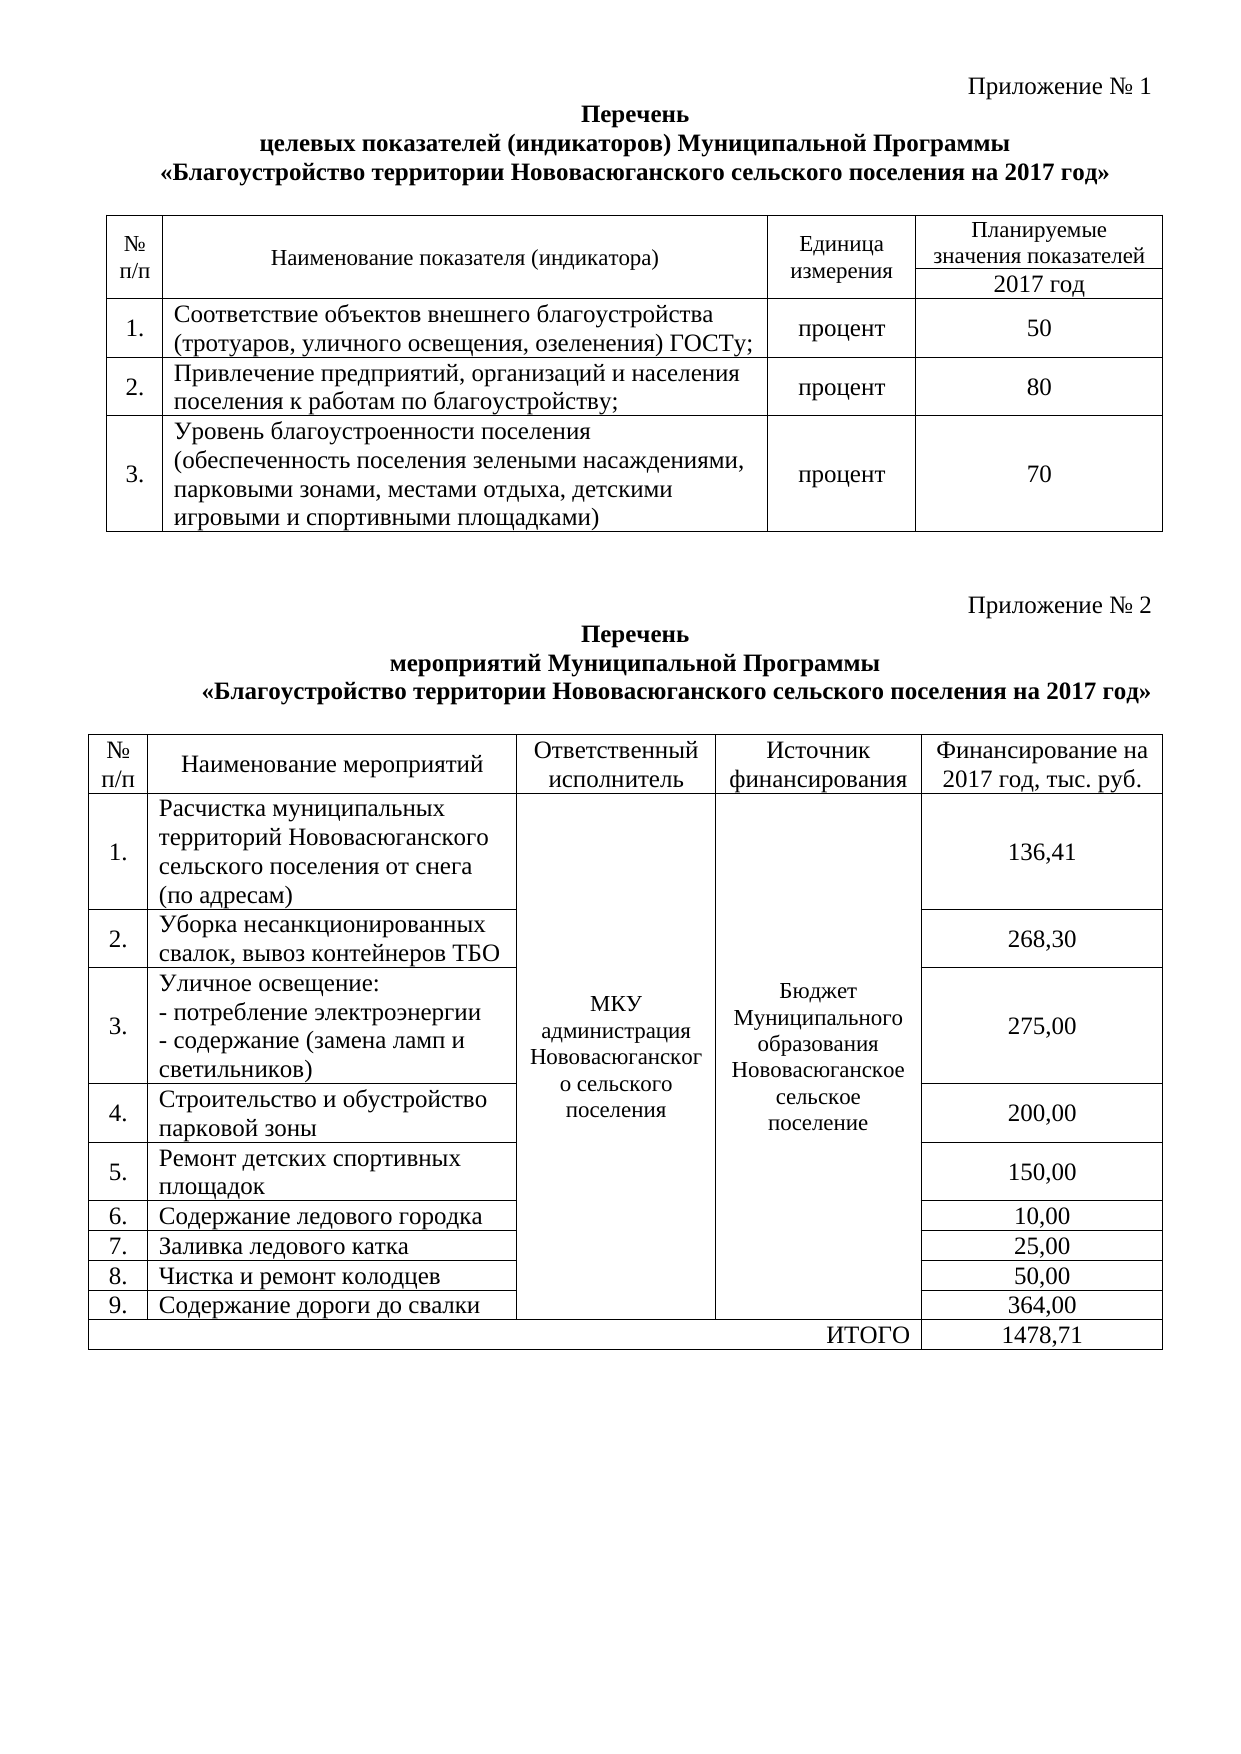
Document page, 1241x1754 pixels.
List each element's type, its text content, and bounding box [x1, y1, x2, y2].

table_cell 50 [916, 299, 1162, 357]
table_cell ИТОГО [89, 1320, 921, 1349]
table_cell 136,41 [922, 794, 1162, 908]
table_cell 3. [89, 968, 147, 1083]
table_cell Уровень благоустроенности поселения (обеспеченность поселения зелеными насаждениями, парковыми зонами, местами отдыха, детскими игровыми и спортивными площадками) [163, 416, 767, 531]
table_cell 1. [89, 794, 147, 908]
table_cell Привлечение предприятий, организаций и населения поселения к работам по благоустройству; [163, 358, 767, 415]
table_cell Бюджет Муниципального образования Нововасюганское сельское поселение [716, 794, 921, 1319]
table_header Планируемые значения показателей [916, 216, 1162, 268]
table_cell Расчистка муниципальных территорий Нововасюганского сельского поселения от снега (по адресам) [148, 794, 516, 908]
table_cell 6. [89, 1201, 147, 1230]
table_cell 4. [89, 1084, 147, 1142]
table_cell МКУ администрация Нововасюганского сельского поселения [517, 794, 715, 1319]
table_cell 1. [107, 299, 162, 357]
table_cell 70 [916, 416, 1162, 531]
table_header Финансирование на 2017 год, тыс. руб. [922, 735, 1162, 792]
table_header № п/п [107, 216, 162, 298]
table_cell 8. [89, 1261, 147, 1289]
text Приложение № 1 [118, 71, 1152, 99]
table_cell процент [768, 416, 915, 531]
table_cell 3. [107, 416, 162, 531]
table_cell 80 [916, 358, 1162, 415]
table_cell 268,30 [922, 910, 1162, 967]
table_cell 50,00 [922, 1261, 1162, 1289]
table_cell Уборка несанкционированных свалок, вывоз контейнеров ТБО [148, 910, 516, 967]
table_cell 200,00 [922, 1084, 1162, 1142]
table_cell Уличное освещение: - потребление электроэнергии - содержание (замена ламп и светильников) [148, 968, 516, 1083]
table_cell Заливка ледового катка [148, 1231, 516, 1260]
table_cell процент [768, 299, 915, 357]
table_cell 275,00 [922, 968, 1162, 1083]
table_cell Содержание ледового городка [148, 1201, 516, 1230]
table_cell 7. [89, 1231, 147, 1260]
text мероприятий Муниципальной Программы [118, 648, 1152, 676]
table_cell Соответствие объектов внешнего благоустройства (тротуаров, уличного освещения, озеленения) ГОСТу; [163, 299, 767, 357]
table_header Единица измерения [768, 216, 915, 298]
table_header № п/п [89, 735, 147, 792]
table_cell Ремонт детских спортивных площадок [148, 1143, 516, 1200]
table_cell 2017 год [916, 269, 1162, 298]
table_cell 364,00 [922, 1291, 1162, 1319]
table_cell Содержание дороги до свалки [148, 1291, 516, 1319]
table_header Ответственный исполнитель [517, 735, 715, 792]
table_cell Строительство и обустройство парковой зоны [148, 1084, 516, 1142]
table_cell 5. [89, 1143, 147, 1200]
table_cell 10,00 [922, 1201, 1162, 1230]
table_cell 9. [89, 1291, 147, 1319]
text целевых показателей (индикаторов) Муниципальной Программы [118, 128, 1152, 157]
table_cell 2. [89, 910, 147, 967]
table_header Источник финансирования [716, 735, 921, 792]
text «Благоустройство территории Нововасюганского сельского поселения на 2017 год» [118, 157, 1152, 186]
table_cell 150,00 [922, 1143, 1162, 1200]
text «Благоустройство территории Нововасюганского сельского поселения на 2017 год» [118, 676, 1152, 705]
table_cell Чистка и ремонт колодцев [148, 1261, 516, 1289]
text Приложение № 2 [118, 590, 1152, 619]
table_cell процент [768, 358, 915, 415]
table_header Наименование мероприятий [148, 735, 516, 792]
table_cell 25,00 [922, 1231, 1162, 1260]
table_cell 2. [107, 358, 162, 415]
table_header Наименование показателя (индикатора) [163, 216, 767, 298]
text Перечень [118, 619, 1152, 648]
text Перечень [118, 99, 1152, 128]
table_cell 1478,71 [922, 1320, 1162, 1349]
